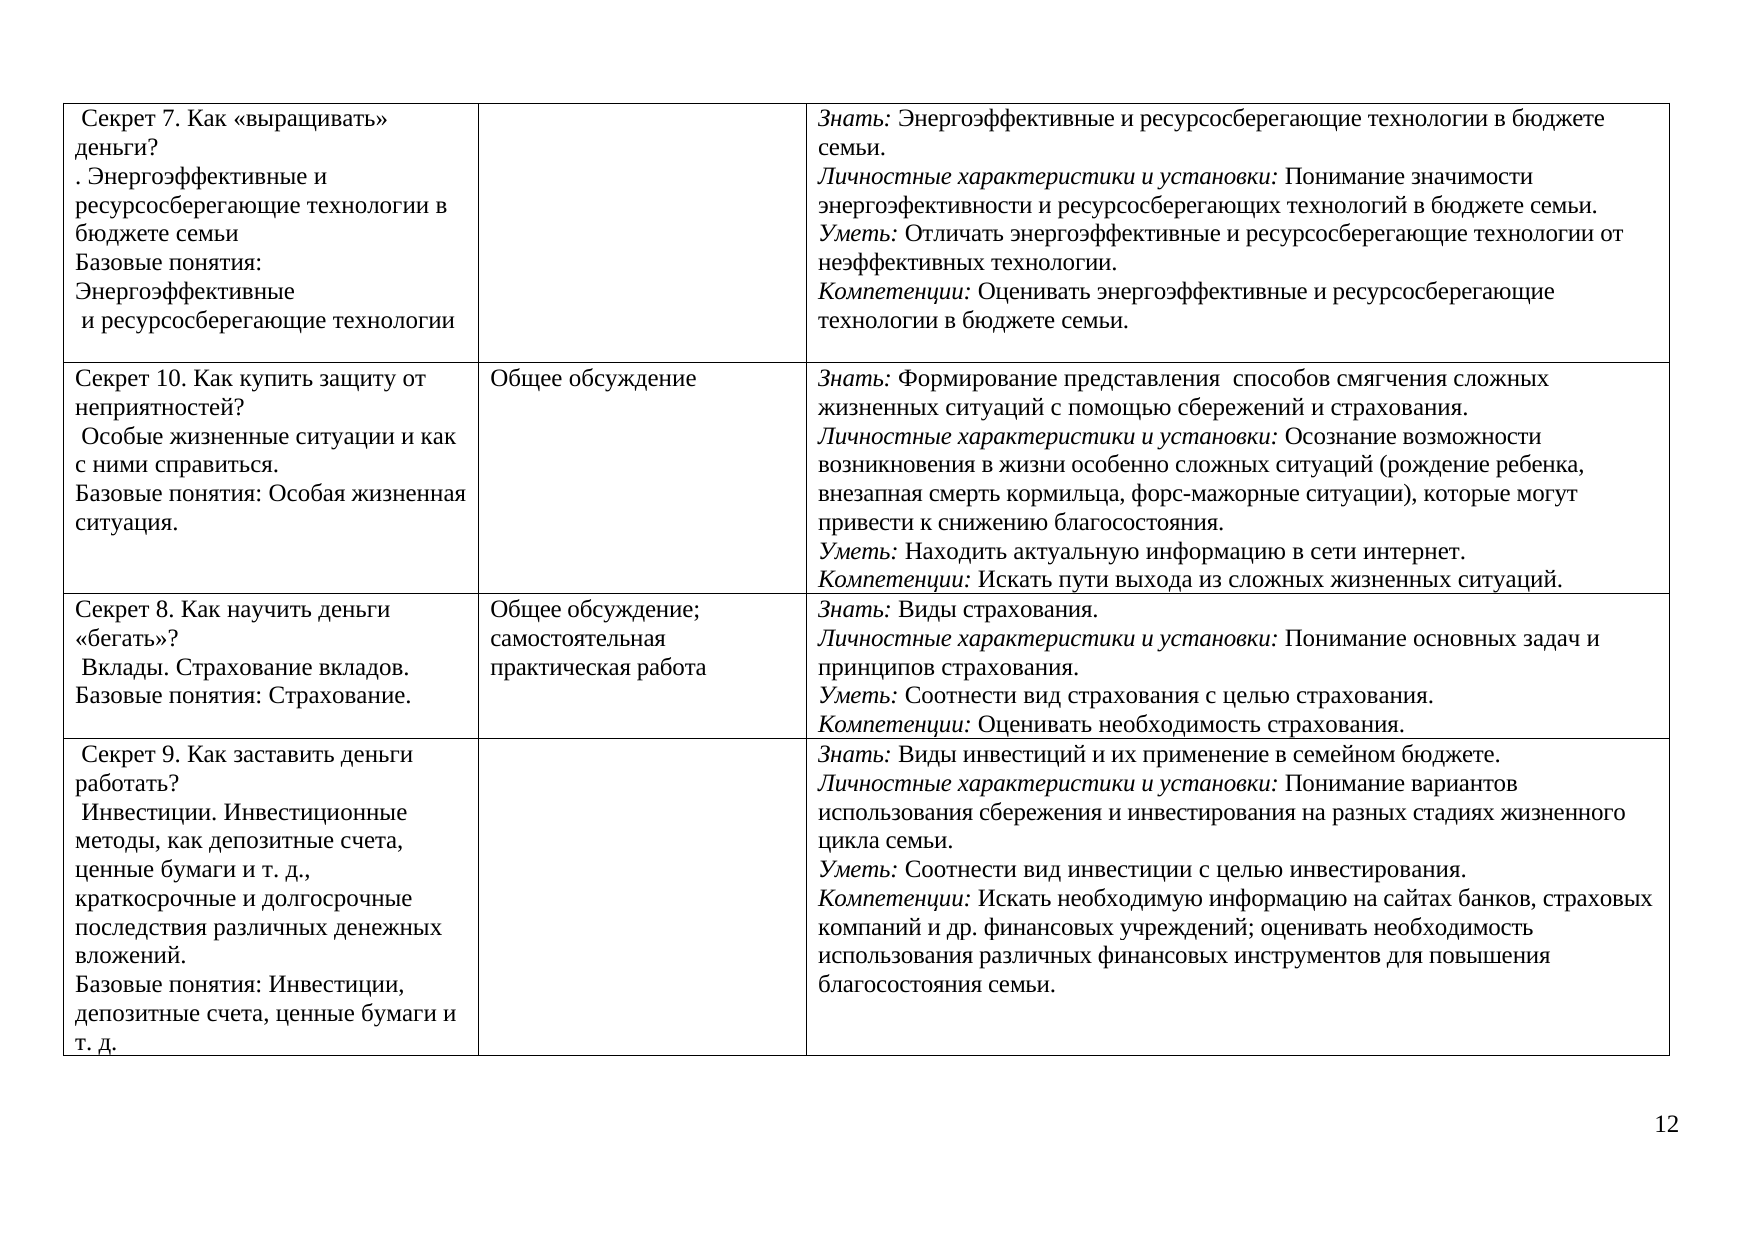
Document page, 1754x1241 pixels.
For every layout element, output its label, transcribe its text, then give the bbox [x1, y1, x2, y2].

table_cell Секрет 8. Как научить деньги «бегать»? Вклады. Страхование вкладов. Базовые понятия: Страхование. [64, 594, 478, 738]
table_cell Секрет 10. Как купить защиту от неприятностей? Особые жизненные ситуации и как с ними справиться. Базовые понятия: Особая жизненная ситуация. [64, 363, 478, 593]
table_cell [479, 739, 806, 1055]
table_cell Знать: Виды страхования. Личностные характеристики и установки: Понимание основных задач и принципов страхования. Уметь: Соотнести вид страхования с целью страхования. Компетенции: Оценивать необходимость страхования. [807, 594, 1669, 738]
table_cell Знать: Виды инвестиций и их применение в семейном бюджете. Личностные характеристики и установки: Понимание вариантов использования сбережения и инвестирования на разных стадиях жизненного цикла семьи. Уметь: Соотнести вид инвестиции с целью инвестирования. Компетенции: Искать необходимую информацию на сайтах банков, страховых компаний и др. финансовых учреждений; оценивать необходимость использования различных финансовых инструментов для повышения благосостояния семьи. [807, 739, 1669, 1055]
table_cell Секрет 7. Как «выращивать» деньги? . Энергоэффективные и ресурсосберегающие технологии в бюджете семьи Базовые понятия: Энергоэффективные и ресурсосберегающие технологии [64, 104, 478, 362]
table_cell Секрет 9. Как заставить деньги работать? Инвестиции. Инвестиционные методы, как депозитные счета, ценные бумаги и т. д., краткосрочные и долгосрочные последствия различных денежных вложений. Базовые понятия: Инвестиции, депозитные счета, ценные бумаги и т. д. [64, 739, 478, 1055]
table_cell Общее обсуждение [479, 363, 806, 593]
table_cell Знать: Формирование представления способов смягчения сложных жизненных ситуаций с помощью сбережений и страхования. Личностные характеристики и установки: Осознание возможности возникновения в жизни особенно сложных ситуаций (рождение ребенка, внезапная смерть кормильца, форс-мажорные ситуации), которые могут привести к снижению благосостояния. Уметь: Находить актуальную информацию в сети интернет. Компетенции: Искать пути выхода из сложных жизненных ситуаций. [807, 363, 1669, 593]
table_cell Знать: Энергоэффективные и ресурсосберегающие технологии в бюджете семьи. Личностные характеристики и установки: Понимание значимости энергоэфективности и ресурсосберегающих технологий в бюджете семьи. Уметь: Отличать энергоэффективные и ресурсосберегающие технологии от неэффективных технологии. Компетенции: Оценивать энергоэффективные и ресурсосберегающие технологии в бюджете семьи. [807, 104, 1669, 362]
table_cell [479, 104, 806, 362]
table_cell Общее обсуждение; самостоятельная практическая работа [479, 594, 806, 738]
